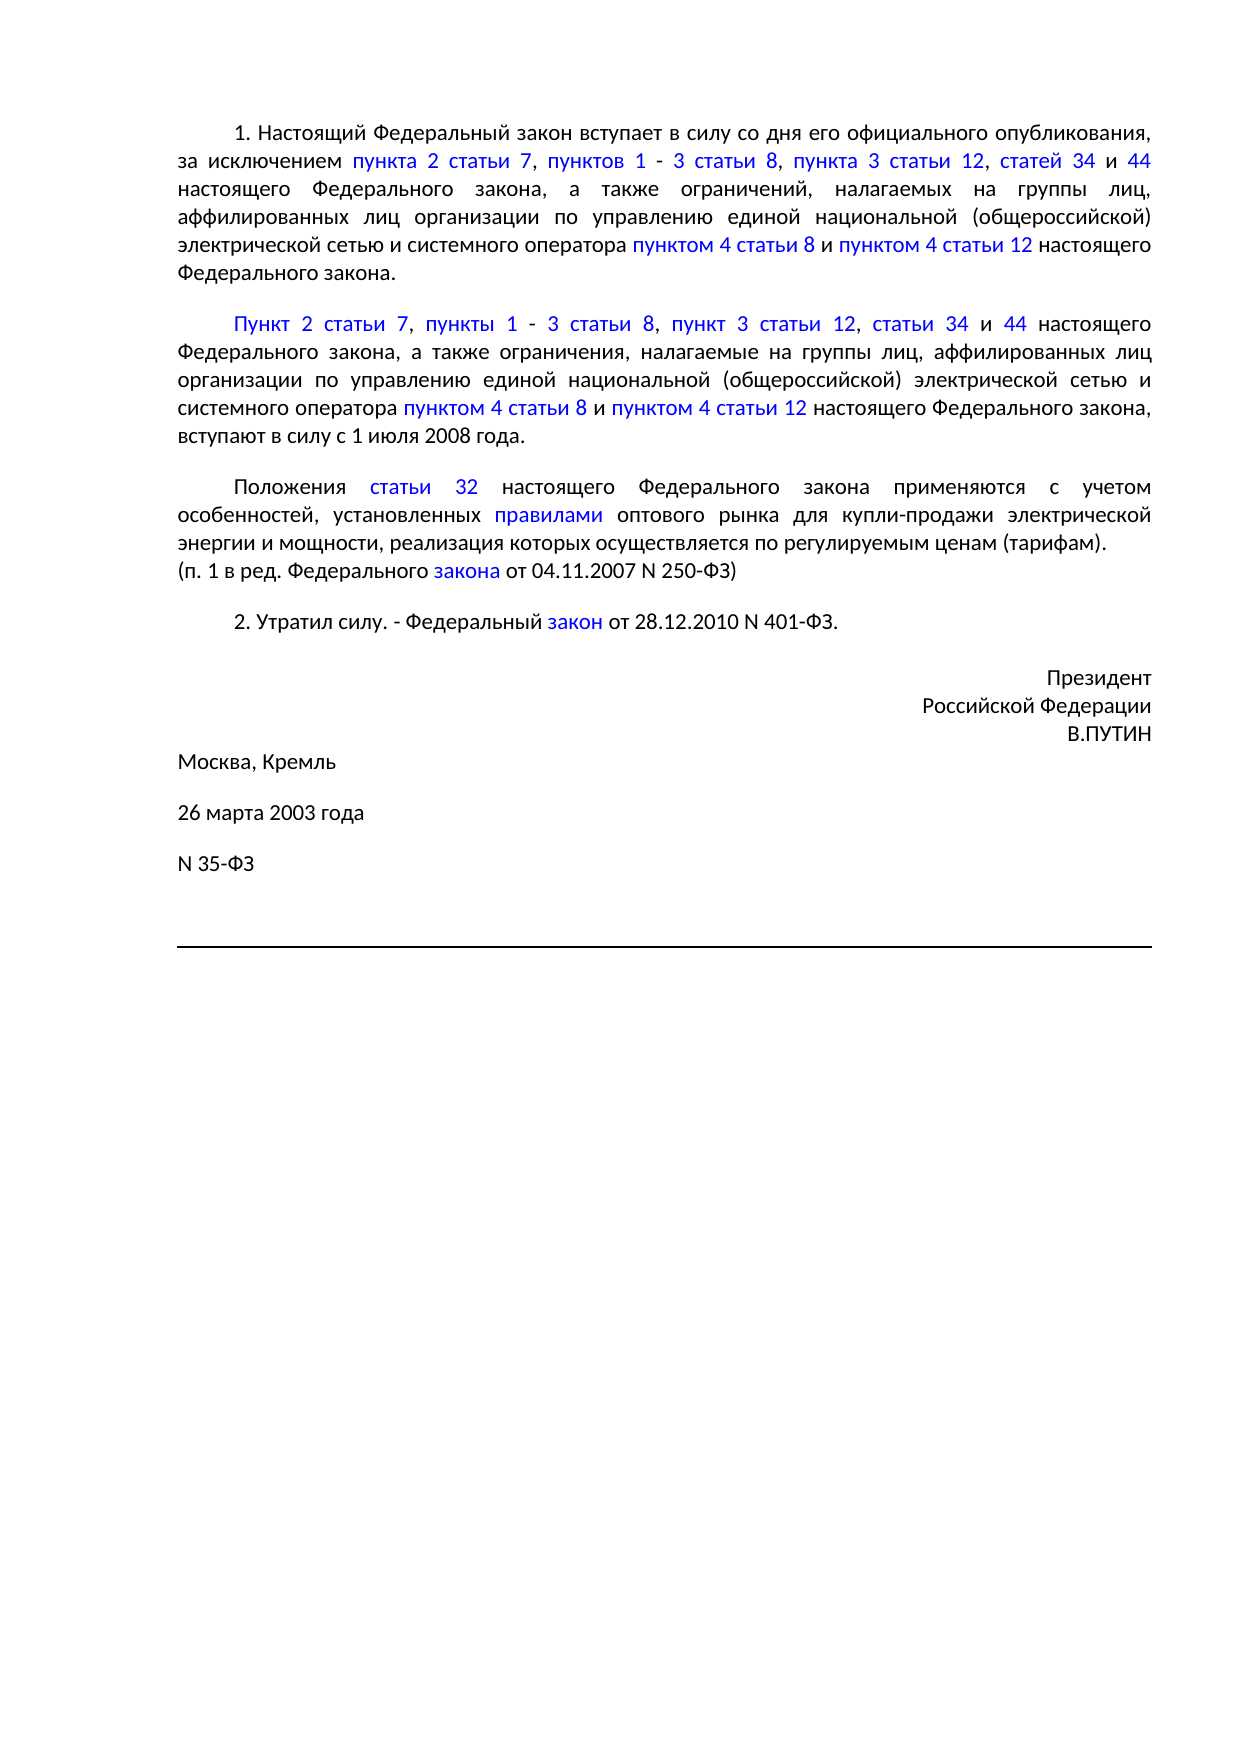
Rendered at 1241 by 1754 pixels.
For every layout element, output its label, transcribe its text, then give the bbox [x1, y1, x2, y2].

text В.ПУТИН [177, 719, 1152, 747]
text Положения статьи 32 настоящего Федерального закона применяются с учетом особенностей, установленных правилами оптового рынка для купли-продажи электрической энергии и мощности, реализация которых осуществляется по регулируемым ценам (тарифам). [177, 472, 1152, 556]
text (п. 1 в ред. Федерального закона от 04.11.2007 N 250-ФЗ) [177, 556, 1152, 584]
text 2. Утратил силу. - Федеральный закон от 28.12.2010 N 401-ФЗ. [177, 607, 1152, 635]
text N 35-ФЗ [177, 849, 1152, 877]
text Президент [177, 663, 1152, 691]
text Москва, Кремль [177, 747, 1152, 775]
text 26 марта 2003 года [177, 798, 1152, 826]
text 1. Настоящий Федеральный закон вступает в силу со дня его официального опубликования, за исключением пункта 2 статьи 7, пунктов 1 - 3 статьи 8, пункта 3 статьи 12, статей 34 и 44 настоящего Федерального закона, а также ограничений, налагаемых на группы лиц, аффилированных лиц организации по управлению единой национальной (общероссийской) электрической сетью и системного оператора пунктом 4 статьи 8 и пунктом 4 статьи 12 настоящего Федерального закона. [177, 118, 1152, 286]
text Российской Федерации [177, 691, 1152, 719]
text Пункт 2 статьи 7, пункты 1 - 3 статьи 8, пункт 3 статьи 12, статьи 34 и 44 настоящего Федерального закона, а также ограничения, налагаемые на группы лиц, аффилированных лиц организации по управлению единой национальной (общероссийской) электрической сетью и системного оператора пунктом 4 статьи 8 и пунктом 4 статьи 12 настоящего Федерального закона, вступают в силу с 1 июля 2008 года. [177, 309, 1152, 449]
